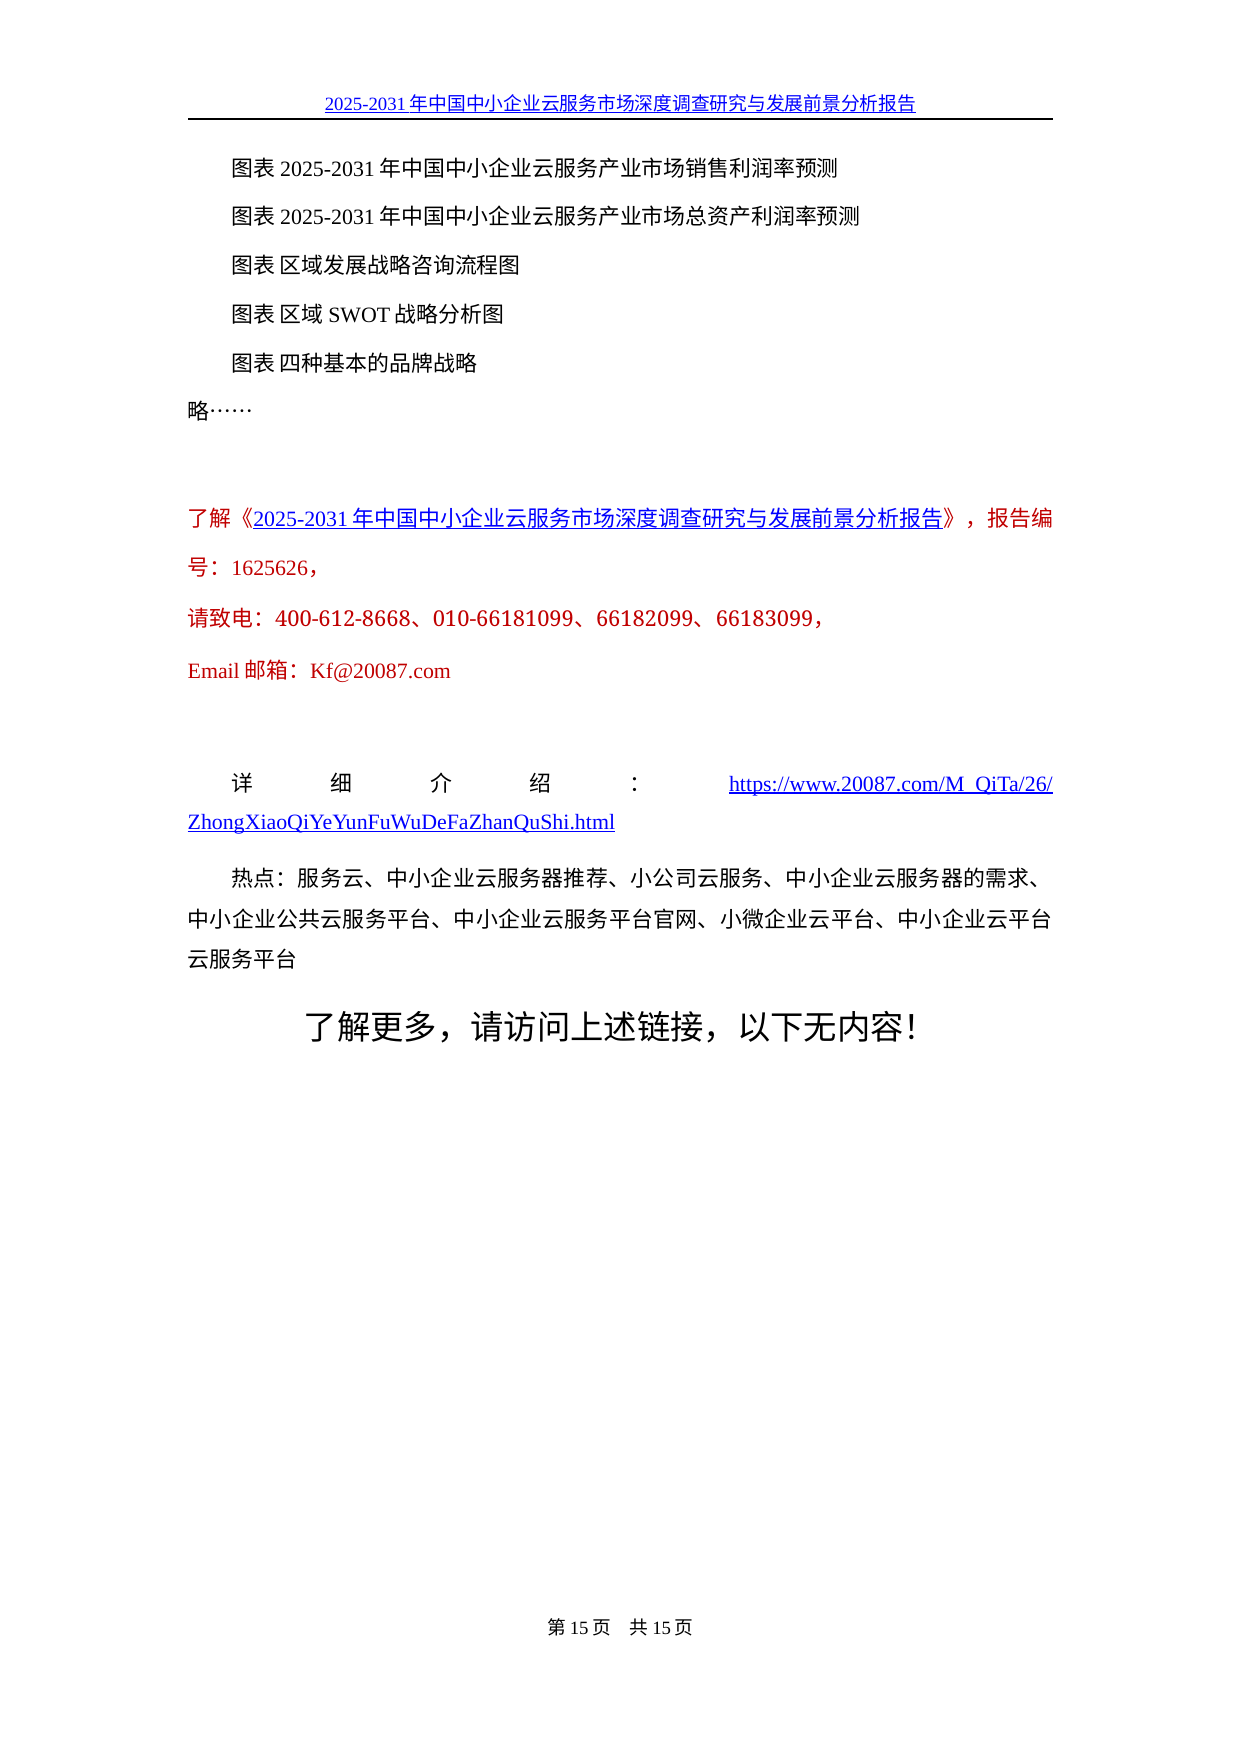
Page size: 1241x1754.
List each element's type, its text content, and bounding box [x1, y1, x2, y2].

title 了解更多，请访问上述链接，以下无内容！ [187, 992, 1053, 1057]
text 详细介绍：https://www.20087.com/M_QiTa/26/ZhongXiaoQiYeYunFuWuDeFaZhanQuShi.html [187, 765, 1053, 838]
text Email邮箱：Kf@20087.com [187, 652, 1053, 685]
text 热点：服务云、中小企业云服务器推荐、小公司云服务、中小企业云服务器的需求、中小企业公共云服务平台、中小企业云服务平台官网、小微企业云平台、中小企业云平台、云服务平台 [187, 861, 1053, 974]
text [187, 150, 1053, 426]
text 了解《2025-2031年中国中小企业云服务市场深度调查研究与发展前景分析报告》，报告编号：1625626， [187, 500, 1053, 582]
text 请致电：400-612-8668、010-66181099、66182099、66183099， [187, 601, 1053, 633]
